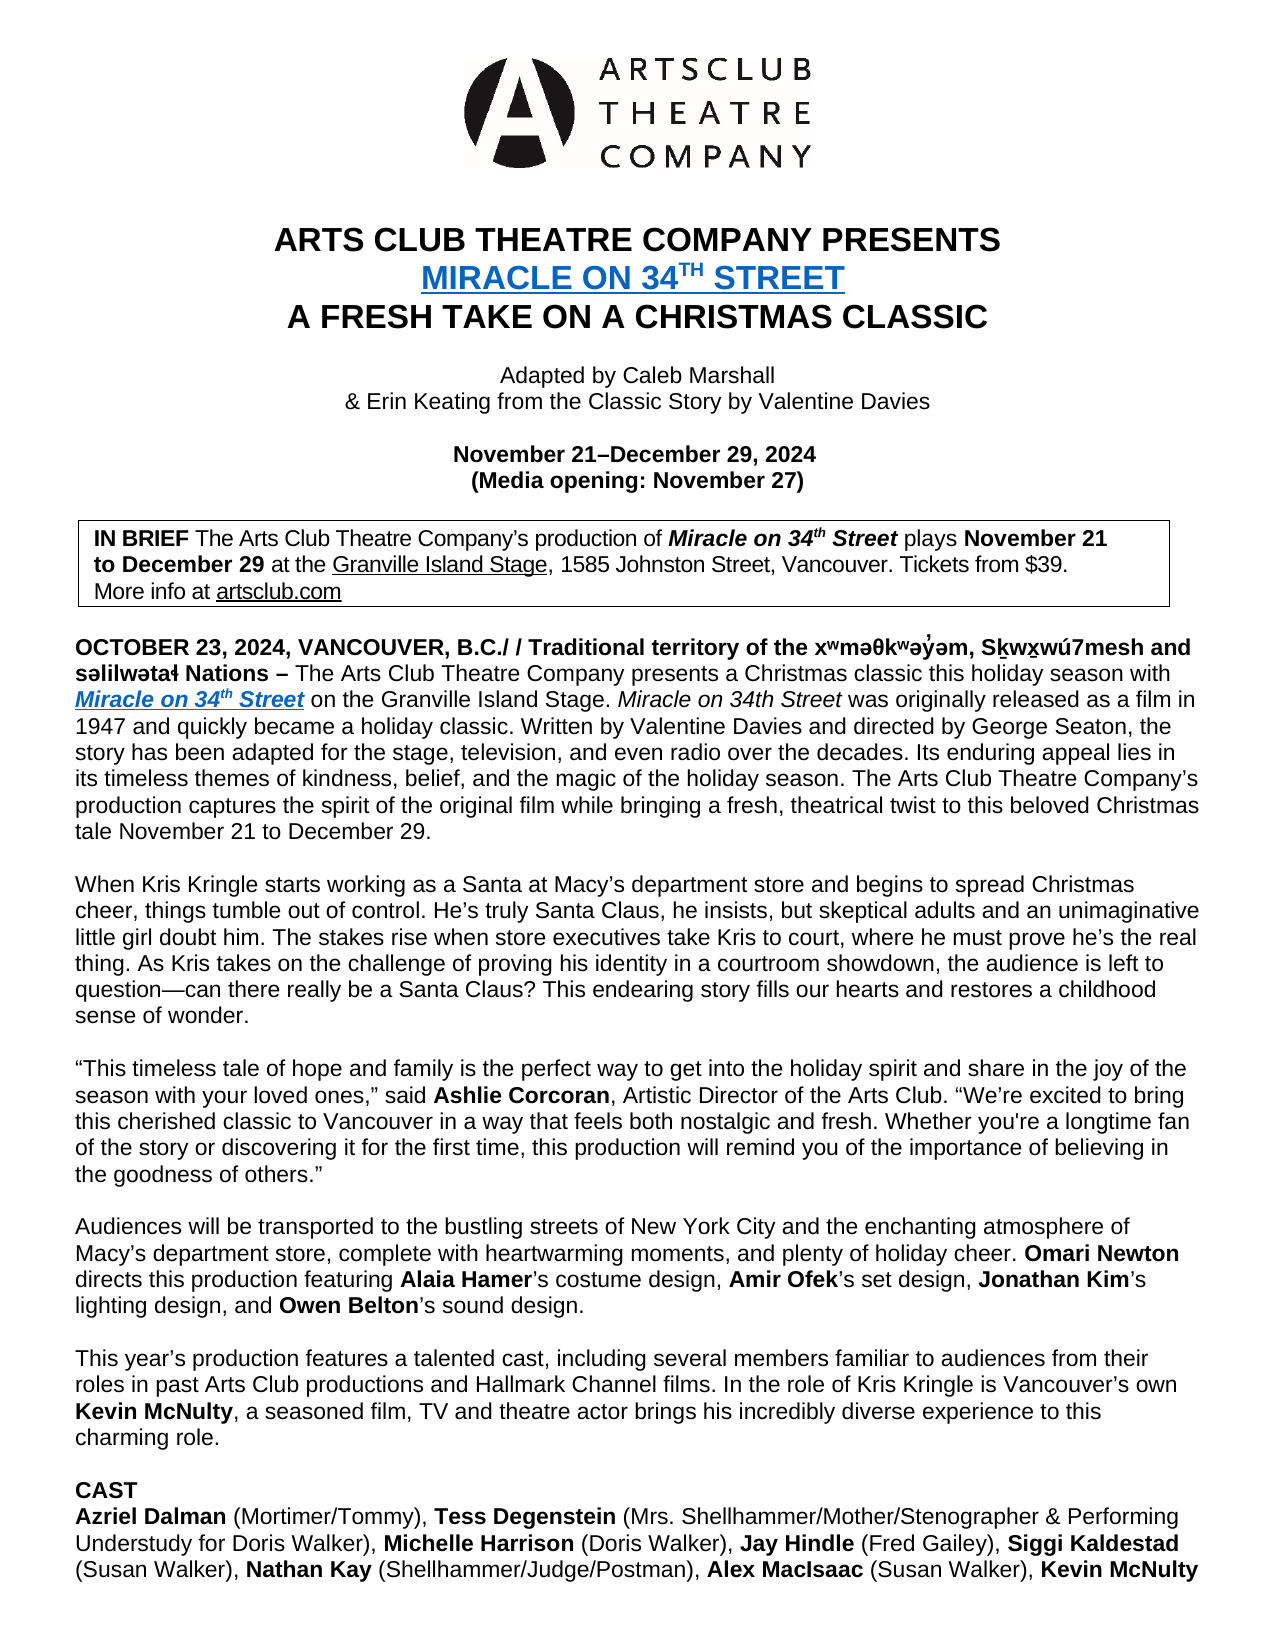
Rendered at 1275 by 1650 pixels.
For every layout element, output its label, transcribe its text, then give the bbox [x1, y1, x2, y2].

text Adapted by Caleb Marshall [75, 362, 1200, 388]
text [75, 1503, 1200, 1582]
text OCTOBER 23, 2024, VANCOUVER, B.C./ / Traditional territory of the xʷməθkʷəy̓əm, Sḵwx̱wú7mesh and səlilwətaɬ Nations – The Arts Club Theatre Company presents a Christmas classic this holiday season with Miracle on 34th Street on the Granville Island Stage. Miracle on 34th Street was originally released as a film in 1947 and quickly became a holiday classic. Written by Valentine Davies and directed by George Seaton, the story has been adapted for the stage, television, and even radio over the decades. Its enduring appeal lies in its timeless themes of kindness, belief, and the magic of the holiday season. The Arts Club Theatre Company’s production captures the spirit of the original film while bringing a fresh, theatrical twist to this beloved Christmas tale November 21 to December 29. [75, 633, 1200, 844]
text When Kris Kringle starts working as a Santa at Macy’s department store and begins to spread Christmas cheer, things tumble out of control. He’s truly Santa Claus, he insists, but skeptical adults and an unimaginative little girl doubt him. The stakes rise when store executives take Kris to court, where he must prove he’s the real thing. As Kris takes on the challenge of proving his identity in a courtroom showdown, the audience is left to question—can there really be a Santa Claus? This endearing story fills our hearts and restores a childhood sense of wonder. [75, 871, 1200, 1029]
text MIRACLE ON 34TH STREET A FRESH TAKE ON A CHRISTMAS CLASSIC [75, 258, 1200, 335]
picture [464, 58, 811, 168]
text CAST [75, 1477, 1200, 1503]
text Audiences will be transported to the bustling streets of New York City and the enchanting atmosphere of Macy’s department store, complete with heartwarming moments, and plenty of holiday cheer. Omari Newton directs this production featuring Alaia Hamer’s costume design, Amir Ofek’s set design, Jonathan Kim’s lighting design, and Owen Belton’s sound design. [75, 1213, 1200, 1319]
text ARTS CLUB THEATRE COMPANY PRESENTS [75, 220, 1200, 258]
text “This timeless tale of hope and family is the perfect way to get into the holiday spirit and share in the joy of the season with your loved ones,” said Ashlie Corcoran, Artistic Director of the Arts Club. “We’re excited to bring this cherished classic to Vancouver in a way that feels both nostalgic and fresh. Whether you're a longtime fan of the story or discovering it for the first time, this production will remind you of the importance of believing in the goodness of others.” [75, 1055, 1200, 1187]
text & Erin Keating from the Classic Story by Valentine Davies [75, 388, 1200, 414]
text This year’s production features a talented cast, including several members familiar to audiences from their roles in past Arts Club productions and Hallmark Channel films. In the role of Kris Kringle is Vancouver’s own Kevin McNulty, a seasoned film, TV and theatre actor brings his incredibly diverse experience to this charming role. [75, 1345, 1200, 1451]
text November 21–December 29, 2024 (Media opening: November 27) [75, 441, 1200, 493]
text IN BRIEF The Arts Club Theatre Company’s production of Miracle on 34th Street plays November 21 to December 29 at the Granville Island Stage, 1585 Johnston Street, Vancouver. Tickets from $39. More info at artsclub.com [79, 521, 1169, 606]
